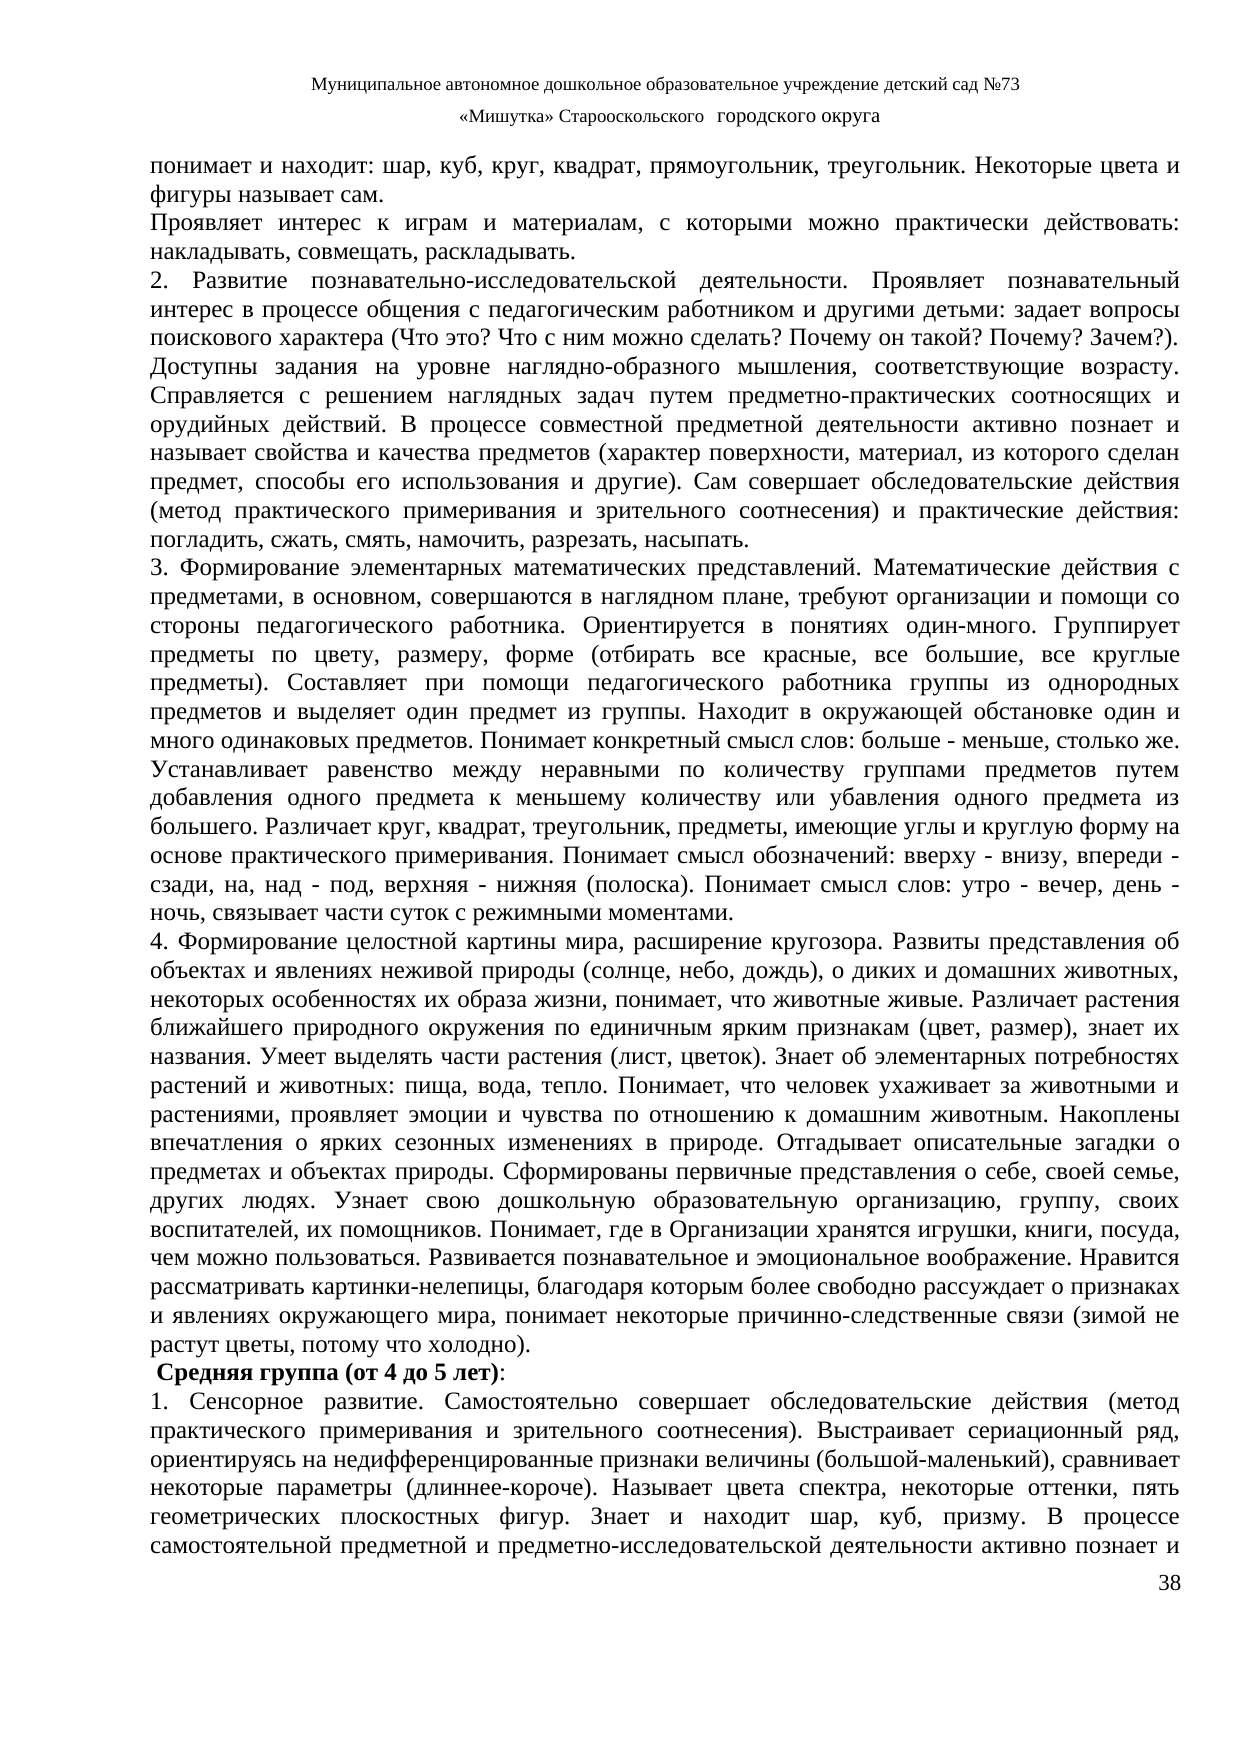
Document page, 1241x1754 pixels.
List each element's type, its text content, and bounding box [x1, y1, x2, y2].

text Средняя группа (от 4 до 5 лет): [150, 1357, 1181, 1386]
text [150, 1386, 1181, 1559]
text 4. Формирование целостной картины мира, расширение кругозора. Развиты представления об объектах и явлениях неживой природы (солнце, небо, дождь), о диких и домашних животных, некоторых особенностях их образа жизни, понимает, что животные живые. Различает растения ближайшего природного окружения по единичным ярким признакам (цвет, размер), знает их названия. Умеет выделять части растения (лист, цветок). Знает об элементарных потребностях растений и животных: пища, вода, тепло. Понимает, что человек ухаживает за животными и растениями, проявляет эмоции и чувства по отношению к домашним животным. Накоплены впечатления о ярких сезонных изменениях в природе. Отгадывает описательные загадки о предметах и объектах природы. Сформированы первичные представления о себе, своей семье, других людях. Узнает свою дошкольную образовательную организацию, группу, своих воспитателей, их помощников. Понимает, где в Организации хранятся игрушки, книги, посуда, чем можно пользоваться. Развивается познавательное и эмоциональное воображение. Нравится рассматривать картинки-нелепицы, благодаря которым более свободно рассуждает о признаках и явлениях окружающего мира, понимает некоторые причинно-следственные связи (зимой не растут цветы, потому что холодно). [150, 926, 1181, 1357]
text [150, 150, 1181, 207]
text Проявляет интерес к играм и материалам, с которыми можно практически действовать: накладывать, совмещать, раскладывать. [150, 207, 1181, 265]
text 3. Формирование элементарных математических представлений. Математические действия с предметами, в основном, совершаются в наглядном плане, требуют организации и помощи со стороны педагогического работника. Ориентируется в понятиях один-много. Группирует предметы по цвету, размеру, форме (отбирать все красные, все большие, все круглые предметы). Составляет при помощи педагогического работника группы из однородных предметов и выделяет один предмет из группы. Находит в окружающей обстановке один и много одинаковых предметов. Понимает конкретный смысл слов: больше - меньше, столько же. Устанавливает равенство между неравными по количеству группами предметов путем добавления одного предмета к меньшему количеству или убавления одного предмета из большего. Различает круг, квадрат, треугольник, предметы, имеющие углы и круглую форму на основе практического примеривания. Понимает смысл обозначений: вверху - внизу, впереди - сзади, на, над - под, верхняя - нижняя (полоска). Понимает смысл слов: утро - вечер, день - ночь, связывает части суток с режимными моментами. [150, 552, 1181, 926]
text 2. Развитие познавательно-исследовательской деятельности. Проявляет познавательный интерес в процессе общения с педагогическим работником и другими детьми: задает вопросы поискового характера (Что это? Что с ним можно сделать? Почему он такой? Почему? Зачем?). Доступны задания на уровне наглядно-образного мышления, соответствующие возрасту. Справляется с решением наглядных задач путем предметно-практических соотносящих и орудийных действий. В процессе совместной предметной деятельности активно познает и называет свойства и качества предметов (характер поверхности, материал, из которого сделан предмет, способы его использования и другие). Сам совершает обследовательские действия (метод практического примеривания и зрительного соотнесения) и практические действия: погладить, сжать, смять, намочить, разрезать, насыпать. [150, 265, 1181, 552]
